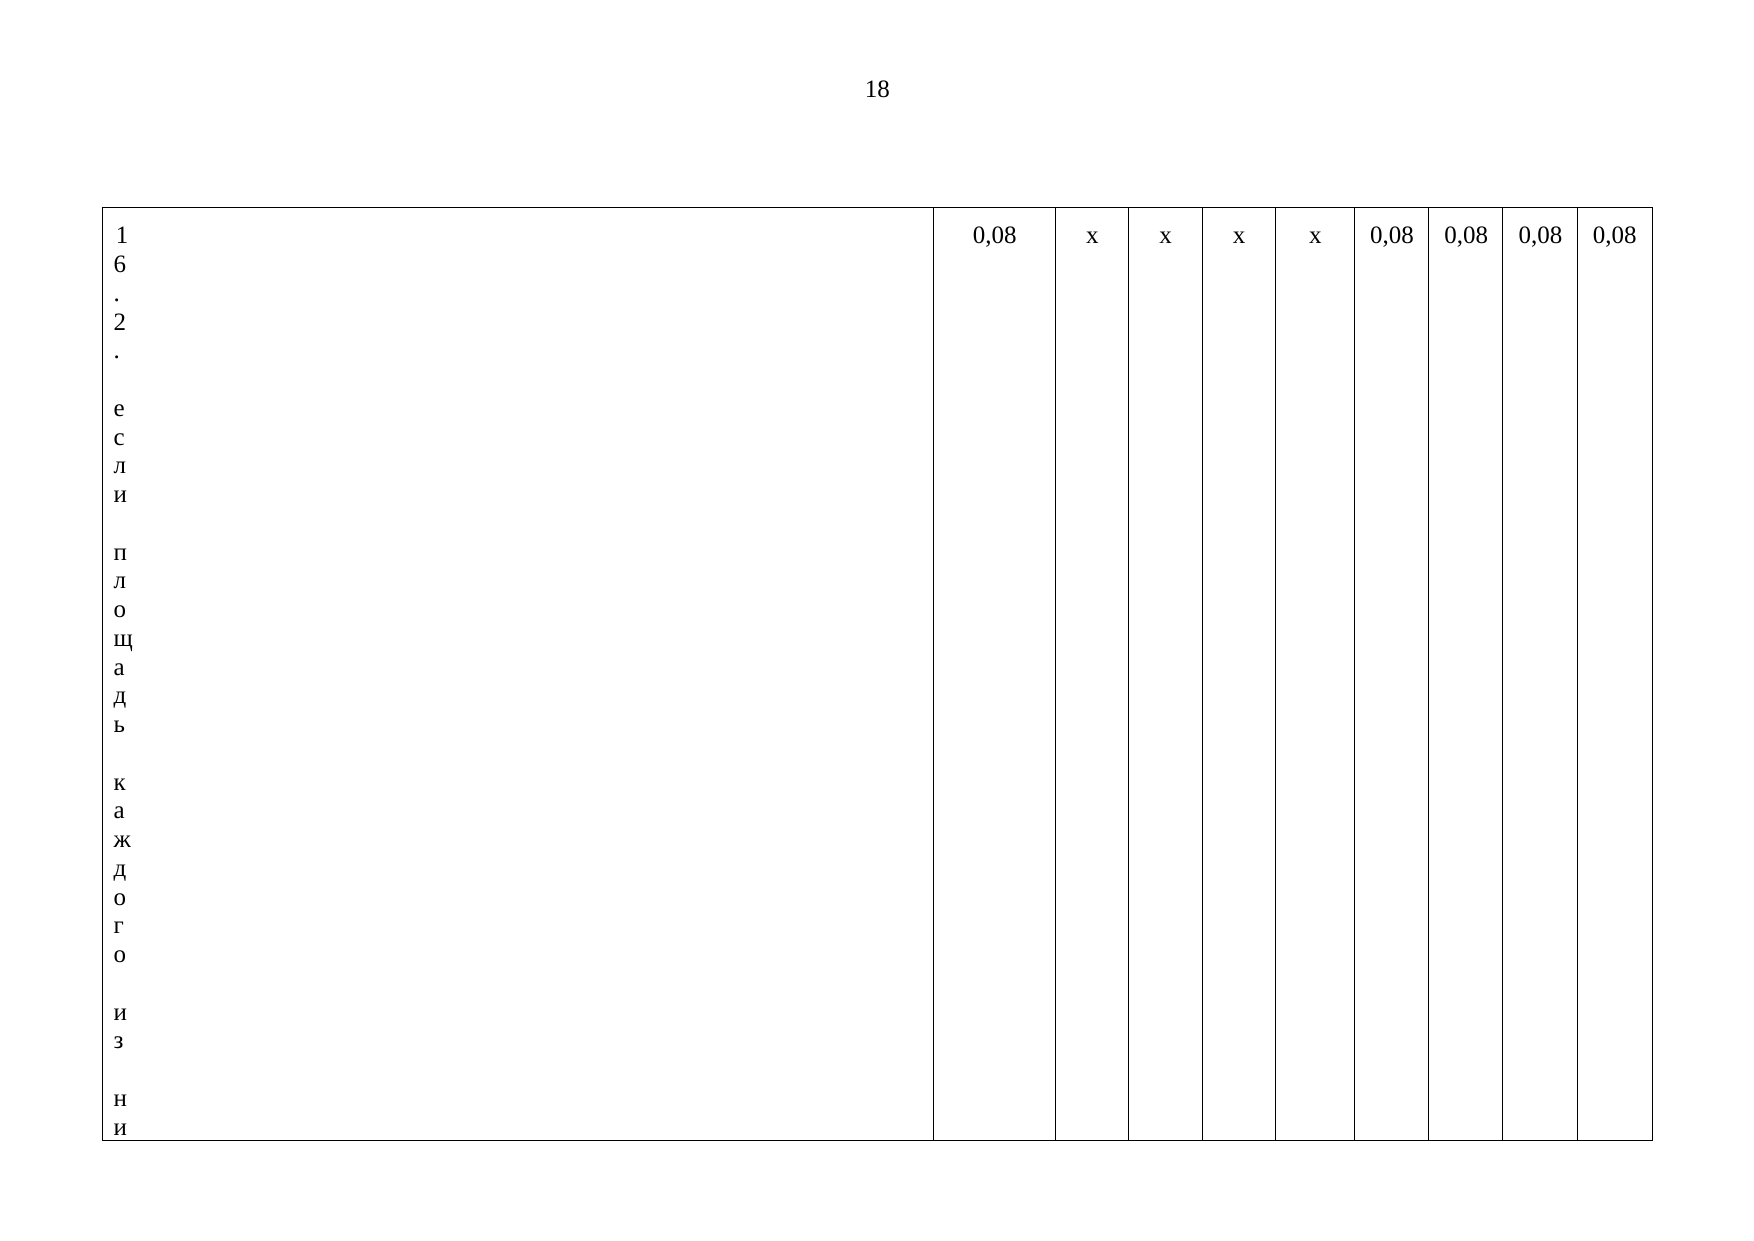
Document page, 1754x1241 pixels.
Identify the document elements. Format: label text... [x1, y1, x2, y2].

table_cell 0,08 [934, 208, 1055, 1140]
table_cell х [1203, 208, 1275, 1140]
table_cell 0,08 [1355, 208, 1428, 1140]
table_cell х [1056, 208, 1128, 1140]
table_cell 0,08 [1503, 208, 1577, 1140]
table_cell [103, 208, 933, 1140]
table_cell х [1276, 208, 1354, 1140]
table_cell 0,08 [1578, 208, 1652, 1140]
table_cell х [1129, 208, 1202, 1140]
table_cell 0,08 [1429, 208, 1502, 1140]
